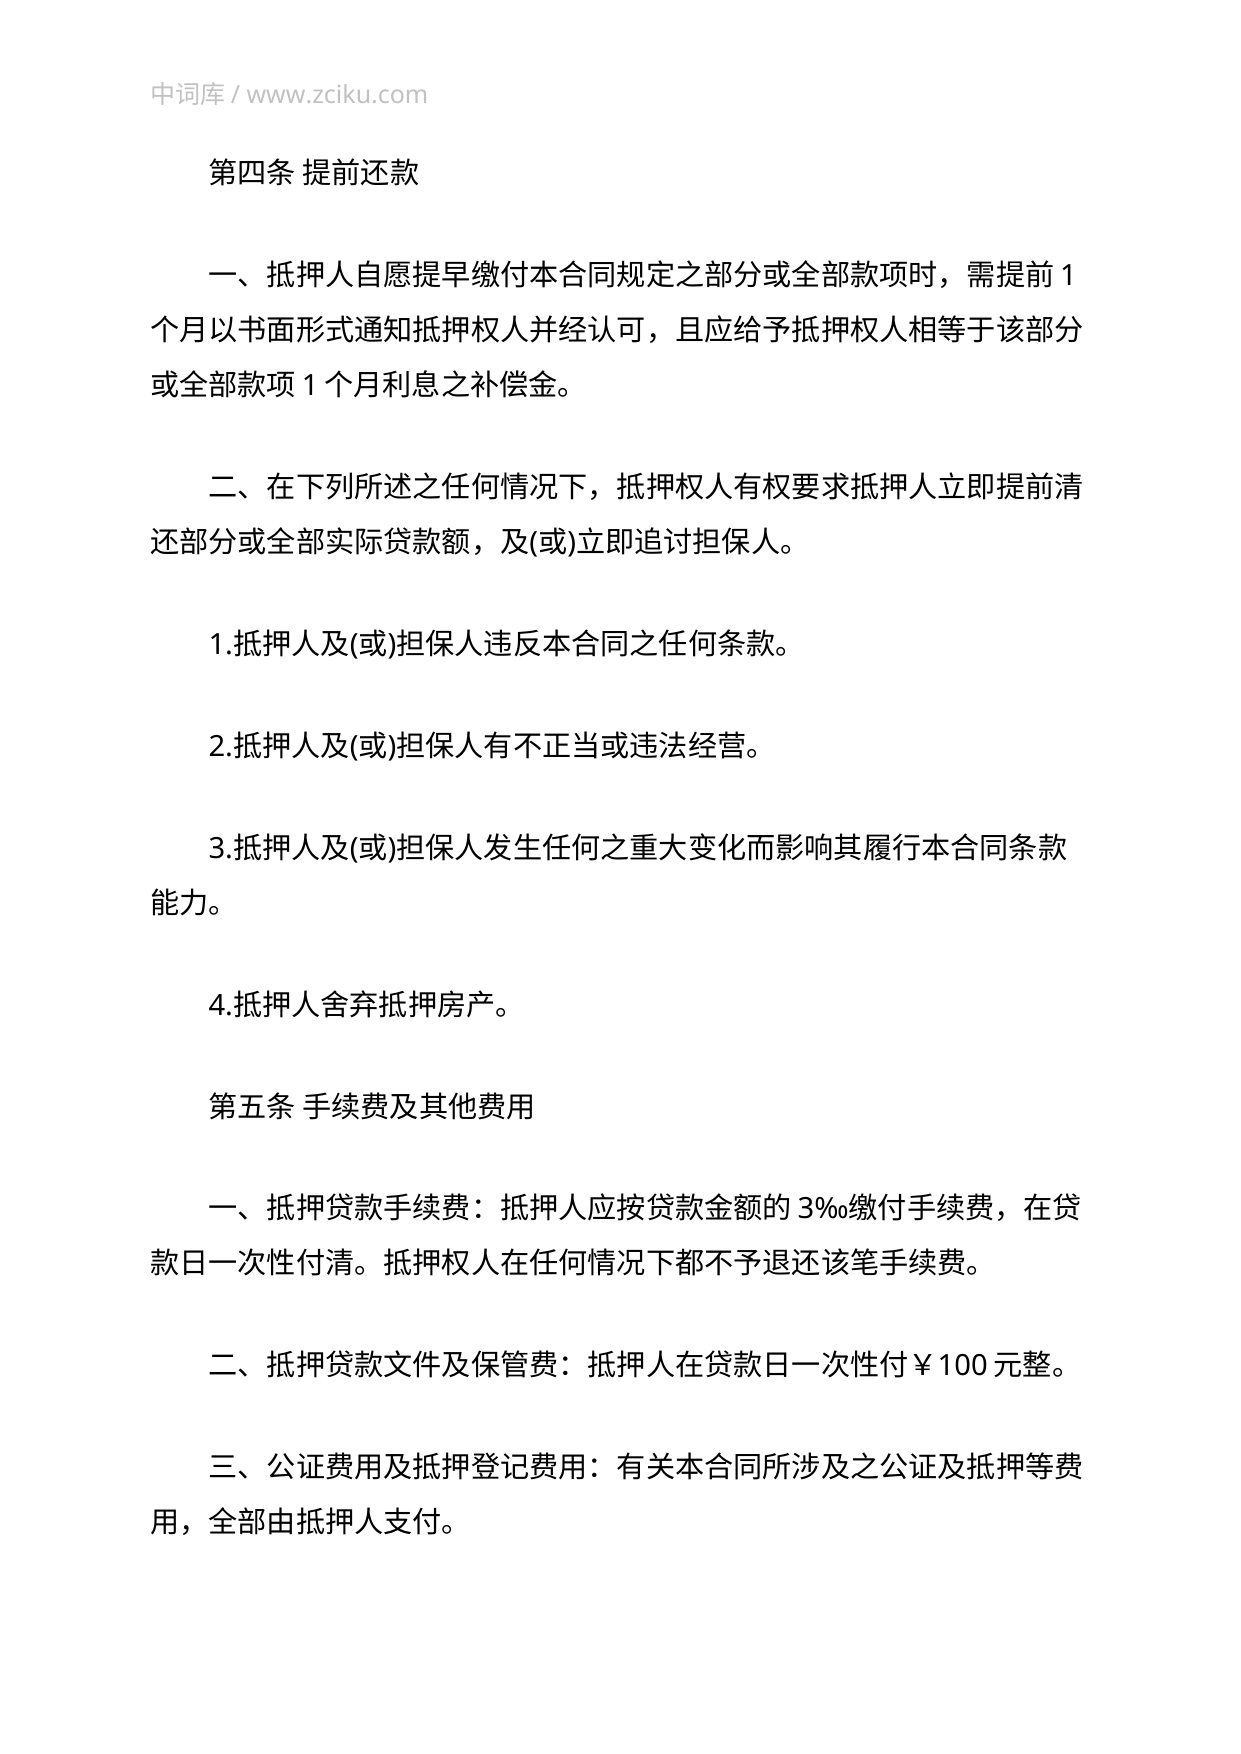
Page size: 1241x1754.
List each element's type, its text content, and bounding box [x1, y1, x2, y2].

text 1.抵押人及(或)担保人违反本合同之任何条款。 [150, 621, 1090, 663]
text 第五条 手续费及其他费用 [150, 1083, 1090, 1126]
text 三、公证费用及抵押登记费用：有关本合同所涉及之公证及抵押等费用，全部由抵押人支付。 [150, 1444, 1090, 1541]
text 二、在下列所述之任何情况下，抵押权人有权要求抵押人立即提前清还部分或全部实际贷款额，及(或)立即追讨担保人。 [150, 464, 1090, 561]
text 2.抵押人及(或)担保人有不正当或违法经营。 [150, 722, 1090, 765]
text 一、抵押贷款手续费：抵押人应按贷款金额的3‰缴付手续费，在贷款日一次性付清。抵押权人在任何情况下都不予退还该笔手续费。 [150, 1185, 1090, 1282]
text 3.抵押人及(或)担保人发生任何之重大变化而影响其履行本合同条款能力。 [150, 824, 1090, 922]
text 一、抵押人自愿提早缴付本合同规定之部分或全部款项时，需提前1个月以书面形式通知抵押权人并经认可，且应给予抵押权人相等于该部分或全部款项1个月利息之补偿金。 [150, 252, 1090, 404]
text 第四条 提前还款 [150, 150, 1090, 192]
text 二、抵押贷款文件及保管费：抵押人在贷款日一次性付￥100元整。 [150, 1342, 1090, 1384]
text 4.抵押人舍弃抵押房产。 [150, 981, 1090, 1024]
